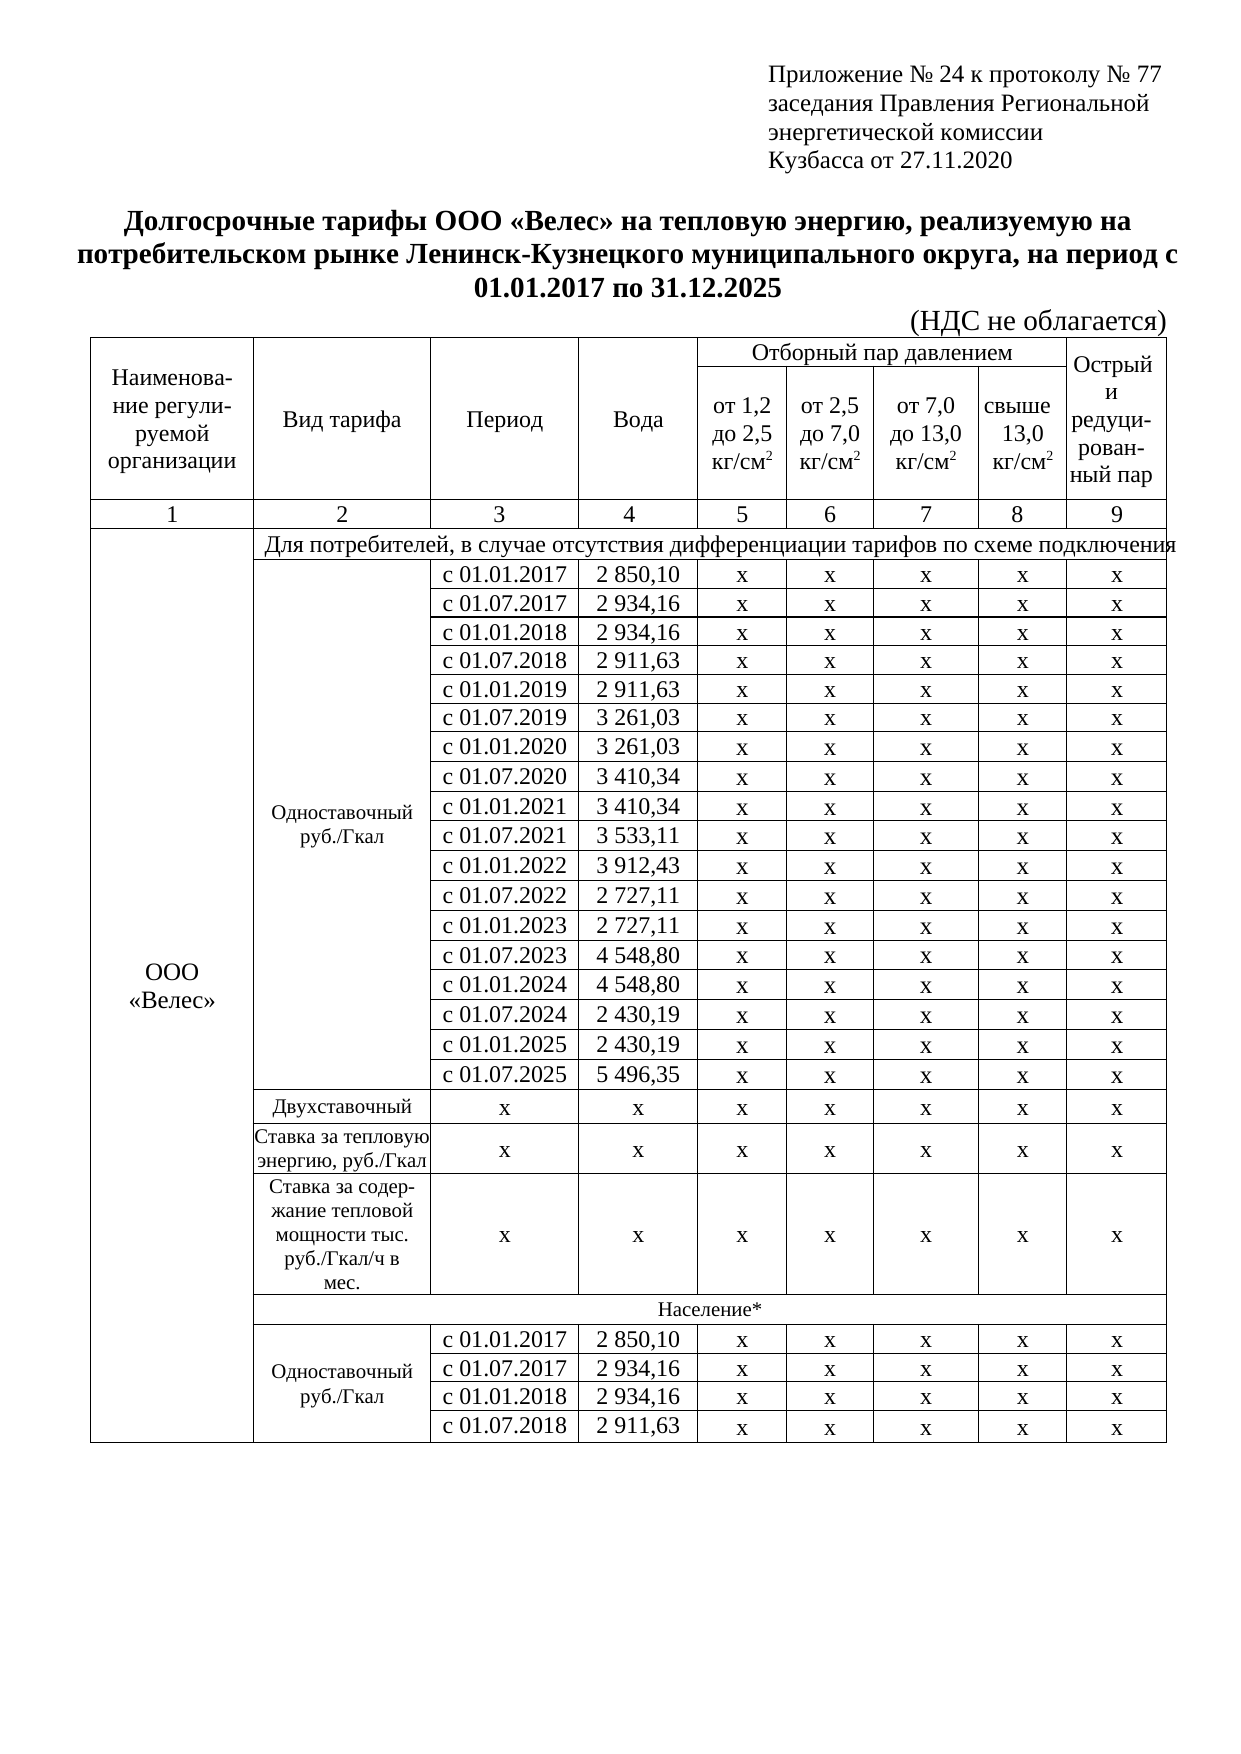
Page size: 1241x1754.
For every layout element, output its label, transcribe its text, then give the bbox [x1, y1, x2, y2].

table_cell x [787, 675, 873, 702]
table_cell от 7,0 до 13,0 кг/см2 [874, 367, 978, 499]
table_cell x [698, 618, 786, 645]
table_cell x [979, 704, 1066, 731]
table_cell Одноставочный руб./Гкал [254, 560, 430, 1088]
table_cell x [979, 762, 1066, 791]
table_cell с 01.01.2019 [431, 675, 578, 702]
table_cell x [431, 1124, 578, 1172]
table_cell x [787, 646, 873, 674]
table_cell Для потребителей, в случае отсутствия дифференциации тарифов по схеме подключения [254, 529, 1166, 559]
table_cell x [698, 560, 786, 588]
table_cell с 01.07.2021 [431, 821, 578, 850]
table_cell x [787, 704, 873, 731]
table_cell 2 850,10 [579, 1325, 697, 1353]
table_cell x [698, 1411, 786, 1442]
table_cell x [698, 646, 786, 674]
table_cell x [979, 881, 1066, 910]
text Кузбасса от 27.11.2020 [177, 145, 1226, 174]
table_cell x [431, 1090, 578, 1123]
table_cell x [874, 1124, 978, 1172]
table_cell x [1067, 1030, 1166, 1059]
table_cell x [1067, 1000, 1166, 1029]
table_cell x [979, 1000, 1066, 1029]
table_cell x [787, 970, 873, 999]
table_cell x [787, 941, 873, 969]
table_cell 2 850,10 [579, 560, 697, 588]
table_cell x [874, 941, 978, 969]
table_header Наименова-ние регули-руемой организации [91, 338, 253, 499]
table_cell x [979, 1060, 1066, 1088]
table_cell с 01.01.2018 [431, 618, 578, 645]
table_cell 2 934,16 [579, 1382, 697, 1410]
table_cell 5 [698, 500, 786, 528]
table_cell с 01.01.2025 [431, 1030, 578, 1059]
table_cell x [1067, 881, 1166, 910]
text Приложение № 24 к протоколу № 77 [177, 59, 1226, 88]
table_cell x [979, 589, 1066, 616]
table_cell x [979, 941, 1066, 969]
table_header Вода [579, 338, 697, 499]
table_cell x [979, 1325, 1066, 1353]
table_cell 9 [1067, 500, 1166, 528]
table_cell от 2,5 до 7,0 кг/см2 [787, 367, 873, 499]
table_cell x [579, 1124, 697, 1172]
table_cell x [979, 821, 1066, 850]
table_cell x [874, 851, 978, 880]
table_cell 5 496,35 [579, 1060, 697, 1088]
table_cell x [874, 1382, 978, 1410]
table_cell x [979, 732, 1066, 761]
table_cell x [787, 1325, 873, 1353]
table_cell x [787, 762, 873, 791]
table_cell x [698, 821, 786, 850]
table_cell 2 727,11 [579, 881, 697, 910]
table_cell 3 912,43 [579, 851, 697, 880]
table_cell с 01.01.2022 [431, 851, 578, 880]
table_cell 2 911,63 [579, 646, 697, 674]
table_cell x [698, 1325, 786, 1353]
table_cell x [1067, 1060, 1166, 1088]
table_cell x [979, 1354, 1066, 1381]
table_cell Население* [254, 1295, 1166, 1324]
table_cell 1 [91, 500, 253, 528]
table_cell x [787, 732, 873, 761]
table_cell x [1067, 704, 1166, 731]
table_cell с 01.07.2025 [431, 1060, 578, 1088]
table_cell Одноставочный руб./Гкал [254, 1325, 430, 1442]
table_cell x [979, 1411, 1066, 1442]
table_cell x [979, 1030, 1066, 1059]
table_cell 2 934,16 [579, 589, 697, 616]
table_cell x [698, 1090, 786, 1123]
table_cell x [1067, 911, 1166, 939]
table_cell x [1067, 618, 1166, 645]
table_cell x [874, 1030, 978, 1059]
table_cell x [874, 762, 978, 791]
table_cell x [698, 1030, 786, 1059]
table_cell x [698, 762, 786, 791]
table_cell x [787, 1090, 873, 1123]
table_cell x [787, 560, 873, 588]
table_cell x [979, 560, 1066, 588]
table_cell x [979, 1382, 1066, 1410]
table_cell x [979, 618, 1066, 645]
table_cell x [979, 1174, 1066, 1294]
table_cell x [1067, 851, 1166, 880]
table_cell x [787, 1174, 873, 1294]
table_cell x [787, 589, 873, 616]
table_cell x [698, 911, 786, 939]
table_cell 3 261,03 [579, 704, 697, 731]
table_cell x [1067, 675, 1166, 702]
table_cell 4 [579, 500, 697, 528]
table_cell x [1067, 970, 1166, 999]
table_cell 2 430,19 [579, 1000, 697, 1029]
table_cell 3 261,03 [579, 732, 697, 761]
table_cell x [874, 1354, 978, 1381]
table_cell x [787, 1060, 873, 1088]
table_cell 3 533,11 [579, 821, 697, 850]
table_cell x [787, 618, 873, 645]
table_cell x [874, 792, 978, 820]
table_cell Ставка за тепловую энергию, руб./Гкал [254, 1124, 430, 1172]
table_cell x [874, 881, 978, 910]
table_cell с 01.01.2017 [431, 560, 578, 588]
table_header Острый и редуци-рован-ный пар [1067, 338, 1166, 499]
table_cell x [698, 1124, 786, 1172]
table_cell с 01.07.2019 [431, 704, 578, 731]
table_cell от 1,2 до 2,5 кг/см2 [698, 367, 786, 499]
table_cell с 01.01.2018 [431, 1382, 578, 1410]
table_cell x [787, 851, 873, 880]
table_cell x [874, 821, 978, 850]
table_cell x [1067, 821, 1166, 850]
table_cell x [874, 1000, 978, 1029]
table_cell 3 410,34 [579, 792, 697, 820]
table_cell x [1067, 762, 1166, 791]
table_cell x [579, 1090, 697, 1123]
table_cell x [1067, 560, 1166, 588]
table_cell x [979, 1090, 1066, 1123]
table_cell x [787, 881, 873, 910]
table_cell x [1067, 1174, 1166, 1294]
table_cell x [979, 646, 1066, 674]
table_cell x [431, 1174, 578, 1294]
table_cell x [787, 1030, 873, 1059]
table_cell x [874, 589, 978, 616]
table_cell 3 410,34 [579, 762, 697, 791]
table_cell с 01.01.2020 [431, 732, 578, 761]
table_cell с 01.01.2021 [431, 792, 578, 820]
table_cell x [698, 881, 786, 910]
table_cell 8 [979, 500, 1066, 528]
table_cell x [1067, 732, 1166, 761]
table_cell 2 911,63 [579, 1411, 697, 1442]
table_cell 2 934,16 [579, 1354, 697, 1381]
table_cell x [874, 704, 978, 731]
table_cell x [787, 1411, 873, 1442]
table_cell с 01.01.2017 [431, 1325, 578, 1353]
table_cell x [874, 1060, 978, 1088]
table_cell x [979, 792, 1066, 820]
table_cell x [1067, 1325, 1166, 1353]
table_cell x [874, 646, 978, 674]
table_cell x [698, 732, 786, 761]
table_cell с 01.07.2017 [431, 1354, 578, 1381]
text заседания Правления Региональной [177, 88, 1226, 117]
table_cell x [874, 618, 978, 645]
table_cell x [1067, 589, 1166, 616]
table_cell 3 [431, 500, 578, 528]
text (НДС не облагается) [133, 303, 1167, 337]
table_cell x [787, 1124, 873, 1172]
table_cell x [698, 1060, 786, 1088]
table_cell x [698, 1382, 786, 1410]
table_cell x [979, 970, 1066, 999]
text энергетической комиссии [177, 117, 1226, 145]
table_cell x [979, 911, 1066, 939]
table_cell x [874, 675, 978, 702]
table_cell x [698, 941, 786, 969]
table_cell 4 548,80 [579, 970, 697, 999]
table_cell с 01.07.2018 [431, 646, 578, 674]
table_cell x [874, 970, 978, 999]
table_cell x [698, 704, 786, 731]
table_cell 6 [787, 500, 873, 528]
table_cell с 01.07.2018 [431, 1411, 578, 1442]
table_header Вид тарифа [254, 338, 430, 499]
table_cell свыше 13,0 кг/см2 [979, 367, 1066, 499]
table_cell x [874, 911, 978, 939]
table_cell 2 430,19 [579, 1030, 697, 1059]
table_cell x [1067, 792, 1166, 820]
table_cell x [874, 1411, 978, 1442]
table_cell с 01.07.2023 [431, 941, 578, 969]
table_header Период [431, 338, 578, 499]
table_cell x [787, 821, 873, 850]
table_cell x [698, 1000, 786, 1029]
table_cell x [698, 792, 786, 820]
text Долгосрочные тарифы ООО «Велес» на тепловую энергию, реализуемую на потребительском рынке Ленинск-Кузнецкого муниципального округа, на период с 01.01.2017 по 31.12.2025 [74, 203, 1181, 303]
table_cell x [787, 1354, 873, 1381]
table_cell x [698, 851, 786, 880]
table_cell x [698, 589, 786, 616]
table_cell x [979, 675, 1066, 702]
table_cell x [1067, 646, 1166, 674]
table_cell x [698, 1354, 786, 1381]
table_cell x [579, 1174, 697, 1294]
table_cell с 01.01.2024 [431, 970, 578, 999]
table_cell с 01.07.2017 [431, 589, 578, 616]
table_cell x [1067, 1411, 1166, 1442]
table_cell x [698, 675, 786, 702]
table_cell x [698, 1174, 786, 1294]
table_cell с 01.01.2023 [431, 911, 578, 939]
table_cell x [979, 851, 1066, 880]
table_cell с 01.07.2020 [431, 762, 578, 791]
table_cell Двухставочный [254, 1090, 430, 1123]
table_cell x [1067, 1124, 1166, 1172]
table_cell 2 934,16 [579, 618, 697, 645]
table_cell x [787, 1000, 873, 1029]
table_cell x [874, 1090, 978, 1123]
table_cell x [979, 1124, 1066, 1172]
table_cell 4 548,80 [579, 941, 697, 969]
table_cell x [787, 792, 873, 820]
table_cell x [874, 1174, 978, 1294]
table_cell 2 [254, 500, 430, 528]
table_cell 2 911,63 [579, 675, 697, 702]
table_cell x [787, 1382, 873, 1410]
table_cell x [1067, 1354, 1166, 1381]
table_cell 7 [874, 500, 978, 528]
table_cell x [1067, 1090, 1166, 1123]
table_cell x [874, 1325, 978, 1353]
table_cell x [874, 560, 978, 588]
table_cell x [787, 911, 873, 939]
table_header Отборный пар давлением [698, 338, 1066, 366]
table_cell x [698, 970, 786, 999]
table_cell 2 727,11 [579, 911, 697, 939]
table_cell x [874, 732, 978, 761]
table_cell с 01.07.2022 [431, 881, 578, 910]
table_cell x [1067, 941, 1166, 969]
table_cell Ставка за содер-жание тепловой мощности тыс. руб./Гкал/ч в мес. [254, 1174, 430, 1294]
table_cell с 01.07.2024 [431, 1000, 578, 1029]
table_cell x [1067, 1382, 1166, 1410]
table_cell ООО «Велес» [91, 529, 253, 1442]
